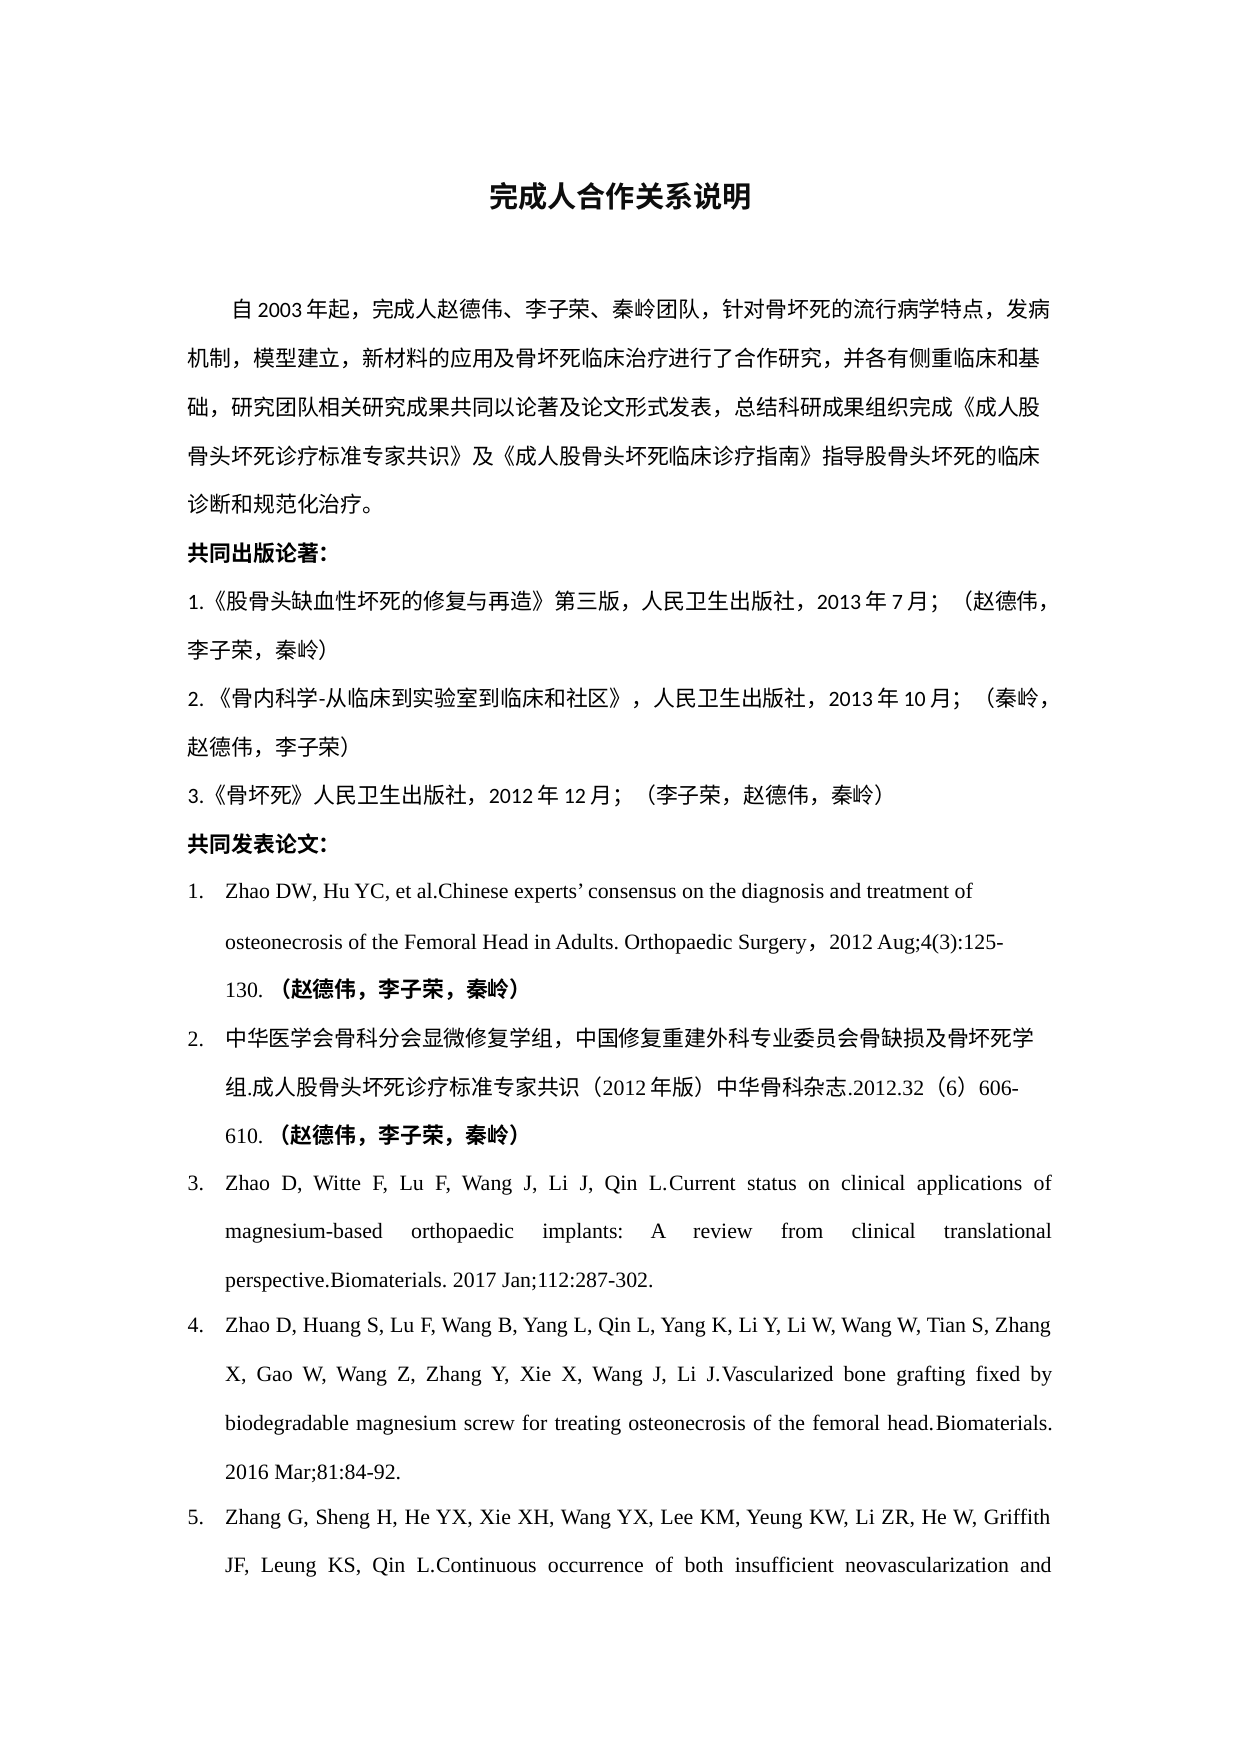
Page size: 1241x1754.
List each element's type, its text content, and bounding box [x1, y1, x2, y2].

text 完成人合作关系说明 [187, 162, 1053, 227]
list Zhao D, Witte F, Lu F, Wang J, Li J, Qin L.Current status on clinical applications of magnesium-based orthopaedic implants: A review from clinical translational perspective.Biomaterials. 2017 Jan;112:287-302. [187, 1166, 1053, 1296]
text 1.《股骨头缺血性坏死的修复与再造》第三版，人民卫生出版社，2013年7月；（赵德伟，李子荣，秦岭） [187, 584, 1053, 665]
text 2. 《骨内科学-从临床到实验室到临床和社区》，人民卫生出版社，2013年10月；（秦岭，赵德伟，李子荣） [187, 681, 1053, 762]
text 共同发表论文： [187, 826, 1053, 859]
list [187, 1500, 1053, 1581]
list 中华医学会骨科分会显微修复学组，中国修复重建外科专业委员会骨缺损及骨坏死学组.成人股骨头坏死诊疗标准专家共识（2012年版）中华骨科杂志.2012.32（6）606-610. （赵德伟，李子荣，秦岭） [187, 1020, 1053, 1150]
text 自2003年起，完成人赵德伟、李子荣、秦岭团队，针对骨坏死的流行病学特点，发病机制，模型建立，新材料的应用及骨坏死临床治疗进行了合作研究，并各有侧重临床和基础，研究团队相关研究成果共同以论著及论文形式发表，总结科研成果组织完成《成人股骨头坏死诊疗标准专家共识》及《成人股骨头坏死临床诊疗指南》指导股骨头坏死的临床诊断和规范化治疗。 [187, 292, 1053, 519]
list Zhao D, Huang S, Lu F, Wang B, Yang L, Qin L, Yang K, Li Y, Li W, Wang W, Tian S, Zhang X, Gao W, Wang Z, Zhang Y, Xie X, Wang J, Li J.Vascularized bone grafting fixed by biodegradable magnesium screw for treating osteonecrosis of the femoral head.Biomaterials. 2016 Mar;81:84-92. [187, 1309, 1053, 1487]
list Zhao DW, Hu YC, et al.Chinese experts’ consensus on the diagnosis and treatment of osteonecrosis of the Femoral Head in Adults. Orthopaedic Surgery，2012 Aug;4(3):125-130. （赵德伟，李子荣，秦岭） [187, 874, 1053, 1004]
text 3.《骨坏死》人民卫生出版社，2012年12月；（李子荣，赵德伟，秦岭） [187, 778, 1053, 810]
text 共同出版论著： [187, 535, 1053, 568]
